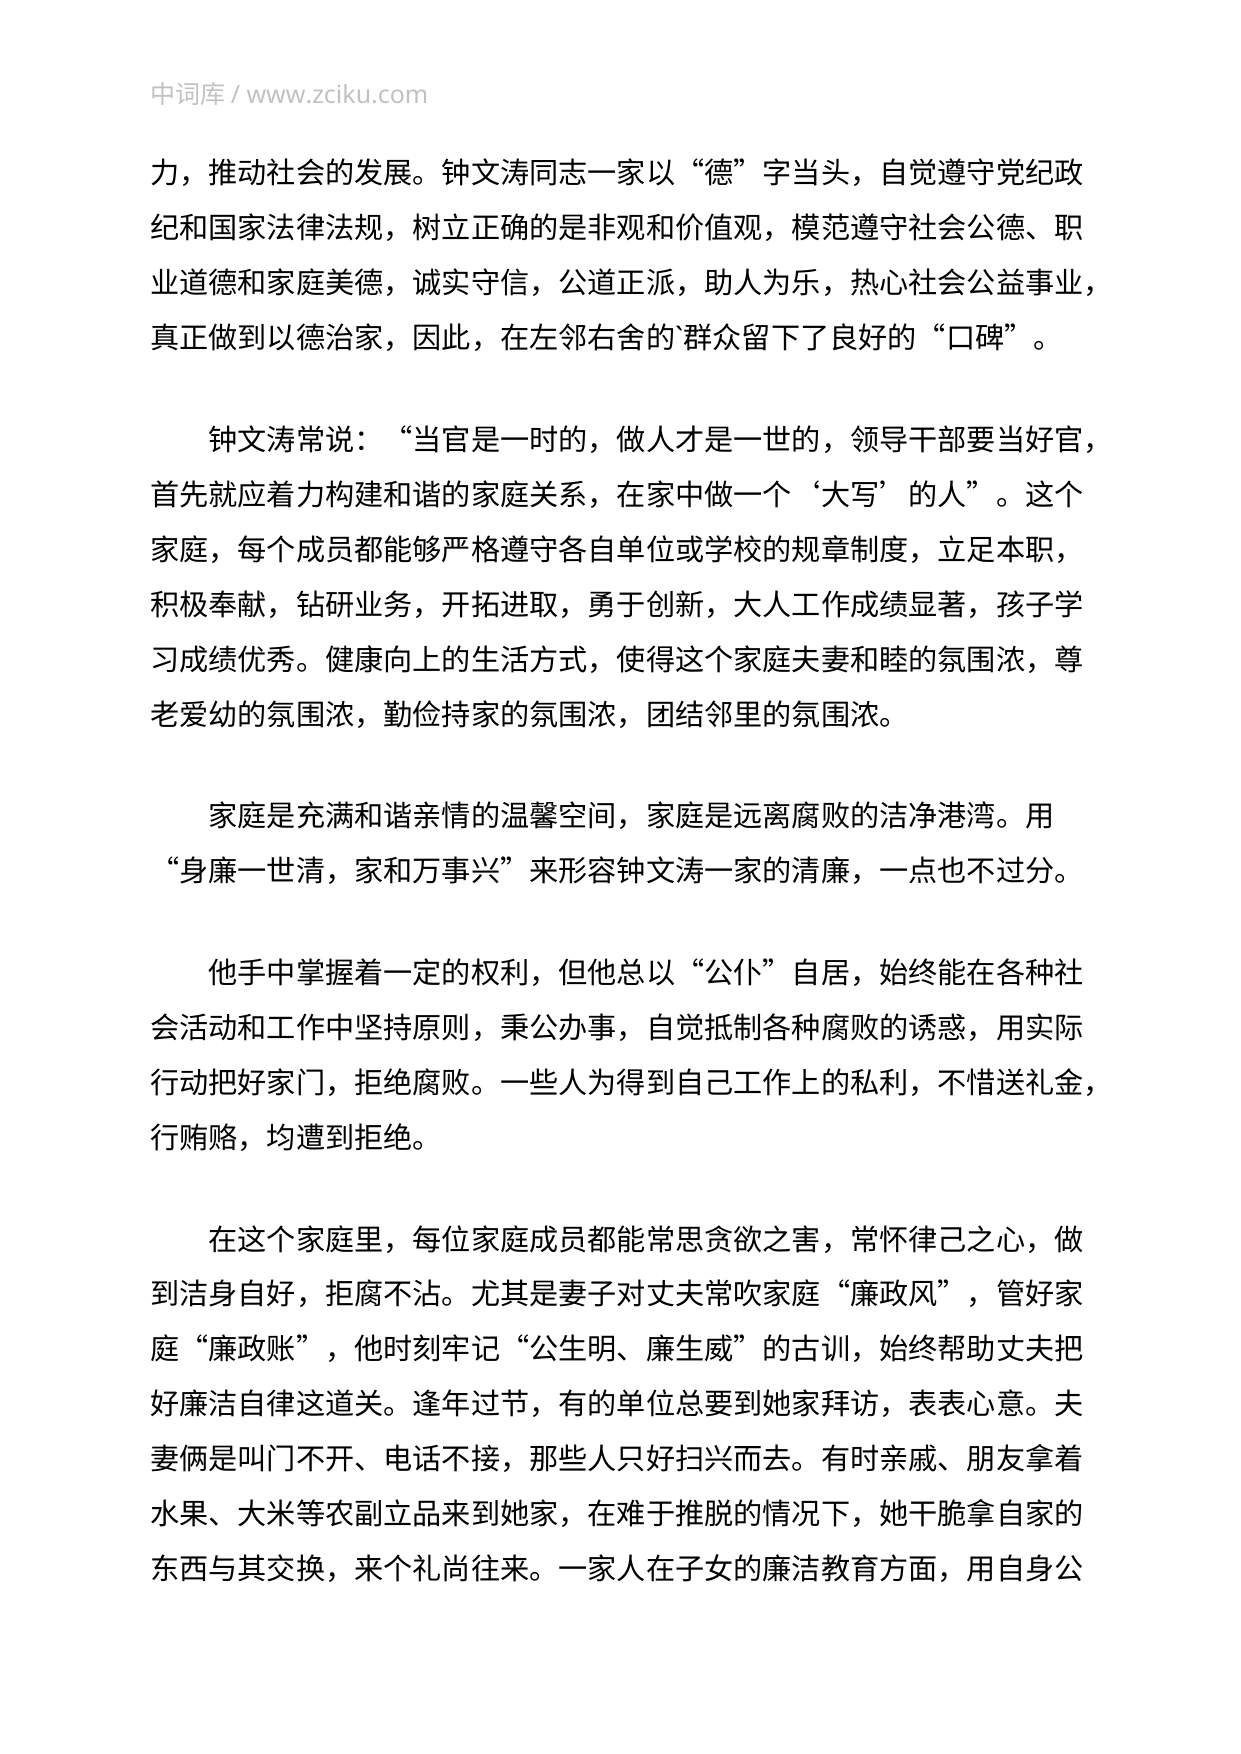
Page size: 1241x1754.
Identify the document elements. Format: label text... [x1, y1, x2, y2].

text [150, 150, 1090, 357]
text 钟文涛常说：“当官是一时的，做人才是一世的，领导干部要当好官，首先就应着力构建和谐的家庭关系，在家中做一个‘大写’的人”。这个家庭，每个成员都能够严格遵守各自单位或学校的规章制度，立足本职，积极奉献，钻研业务，开拓进取，勇于创新，大人工作成绩显著，孩子学习成绩优秀。健康向上的生活方式，使得这个家庭夫妻和睦的氛围浓，尊老爱幼的氛围浓，勤俭持家的氛围浓，团结邻里的氛围浓。 [150, 417, 1090, 733]
text 他手中掌握着一定的权利，但他总以“公仆”自居，始终能在各种社会活动和工作中坚持原则，秉公办事，自觉抵制各种腐败的诱惑，用实际行动把好家门，拒绝腐败。一些人为得到自己工作上的私利，不惜送礼金，行贿赂，均遭到拒绝。 [150, 949, 1090, 1157]
text 家庭是充满和谐亲情的温馨空间，家庭是远离腐败的洁净港湾。用“身廉一世清，家和万事兴”来形容钟文涛一家的清廉，一点也不过分。 [150, 793, 1090, 890]
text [150, 1216, 1090, 1588]
